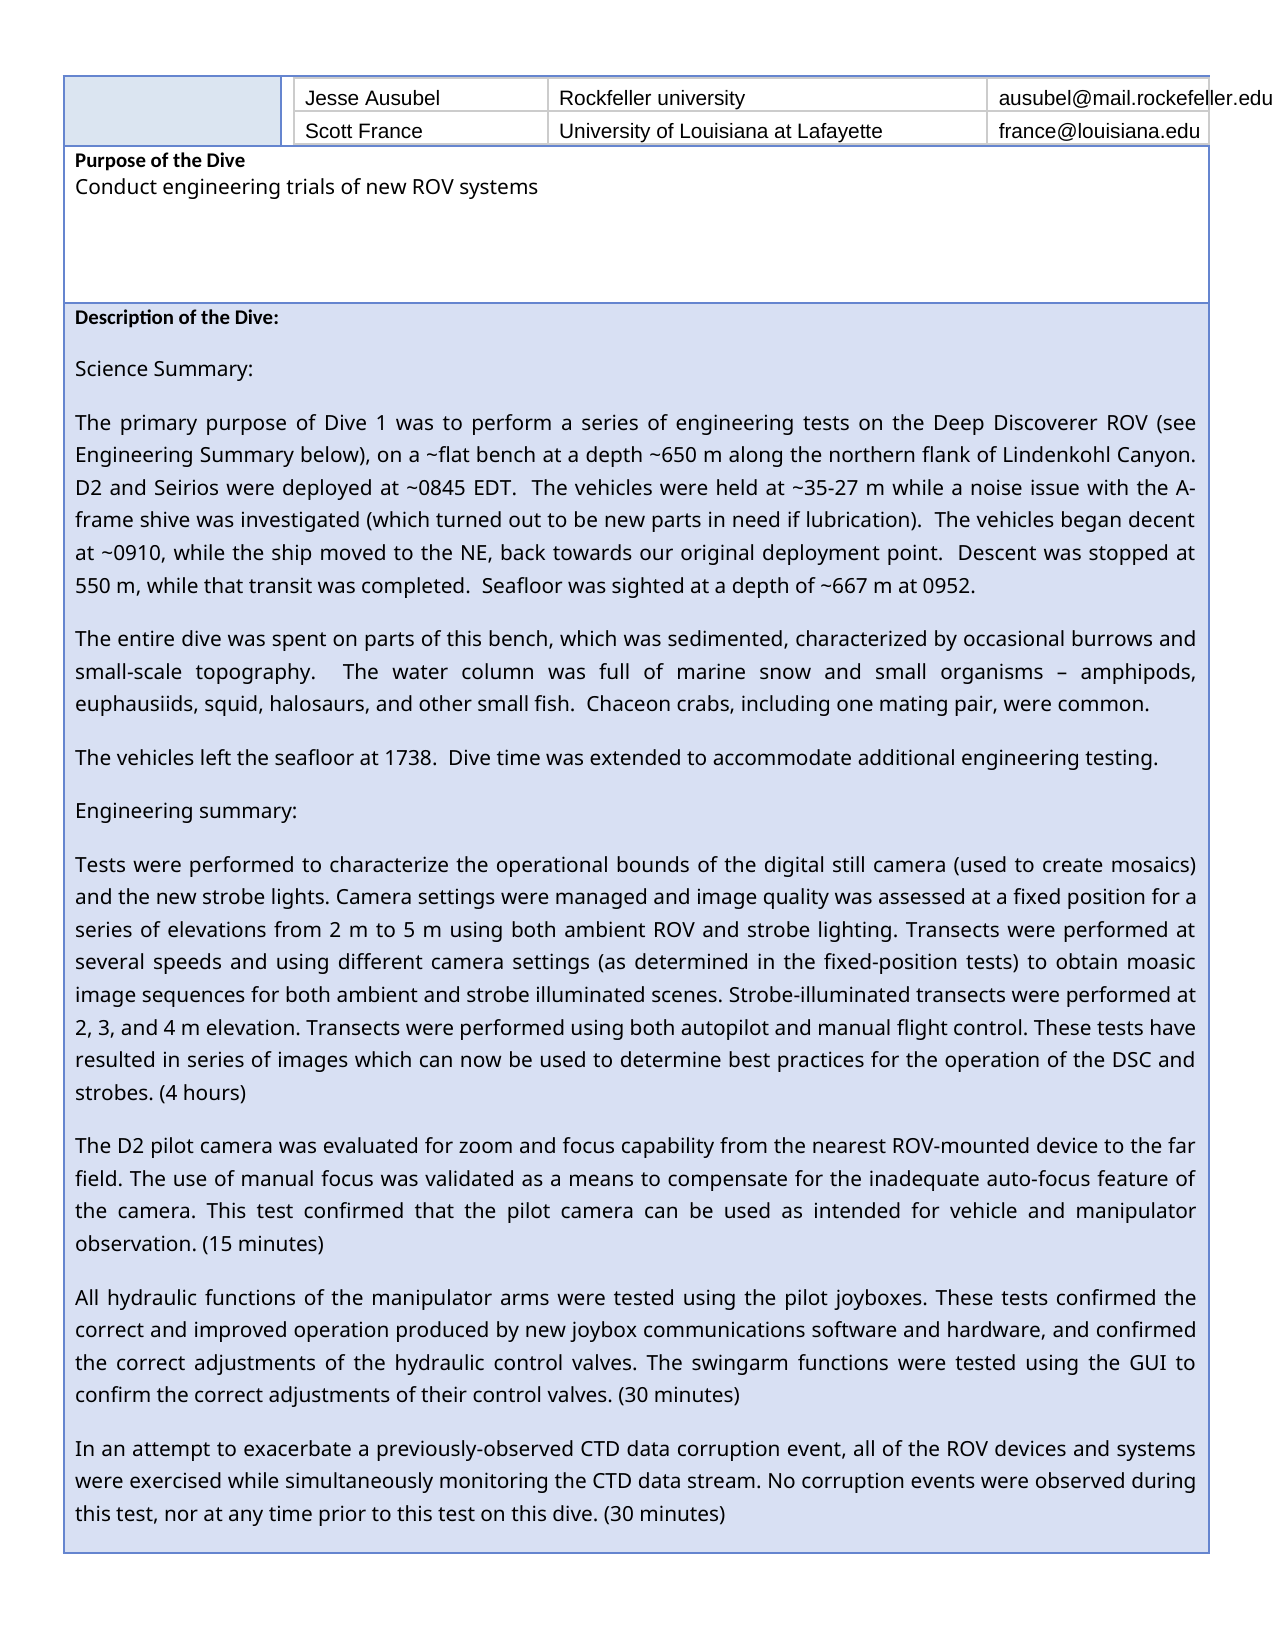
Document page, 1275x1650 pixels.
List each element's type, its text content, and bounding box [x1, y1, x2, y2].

table_cell [988, 79, 1208, 110]
table_cell [988, 112, 1208, 143]
table_cell [295, 79, 547, 110]
table_cell [549, 79, 986, 110]
table_cell Purpose of the Dive Conduct engineering trials of new ROV systems [65, 147, 1208, 302]
table_cell [282, 77, 293, 145]
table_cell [65, 77, 280, 145]
table_cell [549, 112, 986, 143]
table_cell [65, 304, 1208, 1552]
table_cell [295, 112, 547, 143]
